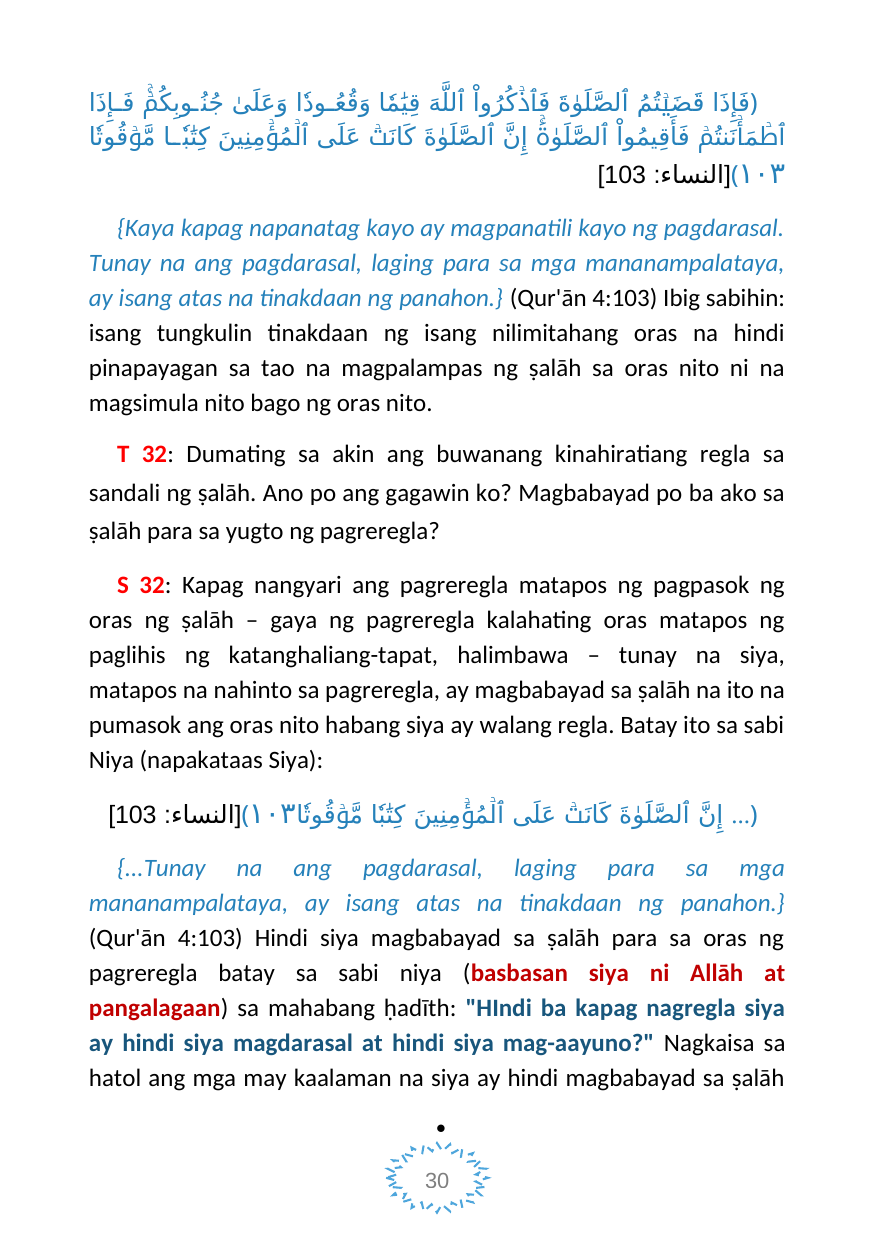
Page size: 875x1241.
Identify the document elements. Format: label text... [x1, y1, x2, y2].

text {Kaya kapag napanatag kayo ay magpanatili kayo ng pagdarasal. Tunay na ang pagdarasal, laging para sa mga mananampalataya, ay isang atas na tinakdaan ng panahon.} (Qur'ān 4:103) Ibig sabihin: isang tungkulin tinakdaan ng isang nilimitahang oras na hindi pinapayagan sa tao na magpalampas ng ṣalāh sa oras nito ni na magsimula nito bago ng oras nito. [89, 212, 785, 417]
text S 32: Kapag nangyari ang pagreregla matapos ng pagpasok ng oras ng ṣalāh – gaya ng pagreregla kalahating oras matapos ng paglihis ng katanghaliang-tapat, halimbawa – tunay na siya, matapos na nahinto sa pagreregla, ay magbabayad sa ṣalāh na ito na pumasok ang oras nito habang siya ay walang regla. Batay ito sa sabi Niya (napakataas Siya): [89, 570, 785, 775]
text ﴿فَإِذَا قَضَيۡتُمُ ٱلصَّلَوٰةَ فَٱذۡكُرُواْ ٱللَّهَ قِيَٰمٗا وَقُعُودٗا وَعَلَىٰ جُنُوبِكُمۡۚ فَإِذَا ٱطۡمَأۡنَنتُمۡ فَأَقِيمُواْ ٱلصَّلَوٰةَۚ إِنَّ ٱلصَّلَوٰةَ كَانَتۡ عَلَى ٱلۡمُؤۡمِنِينَ كِتَٰبٗا مَّوۡقُوتٗا١٠٣﴾[النساء: 103] [89, 89, 785, 190]
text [89, 852, 785, 1092]
text ﴿... إِنَّ ٱلصَّلَوٰةَ كَانَتۡ عَلَى ٱلۡمُؤۡمِنِينَ كِتَٰبٗا مَّوۡقُوتٗا١٠٣﴾[النساء: 103] [89, 796, 785, 830]
text T 32: Dumating sa akin ang buwanang kinahiratiang regla sa sandali ng ṣalāh. Ano po ang gagawin ko? Magbabayad po ba ako sa ṣalāh para sa yugto ng pagreregla? [89, 439, 785, 545]
